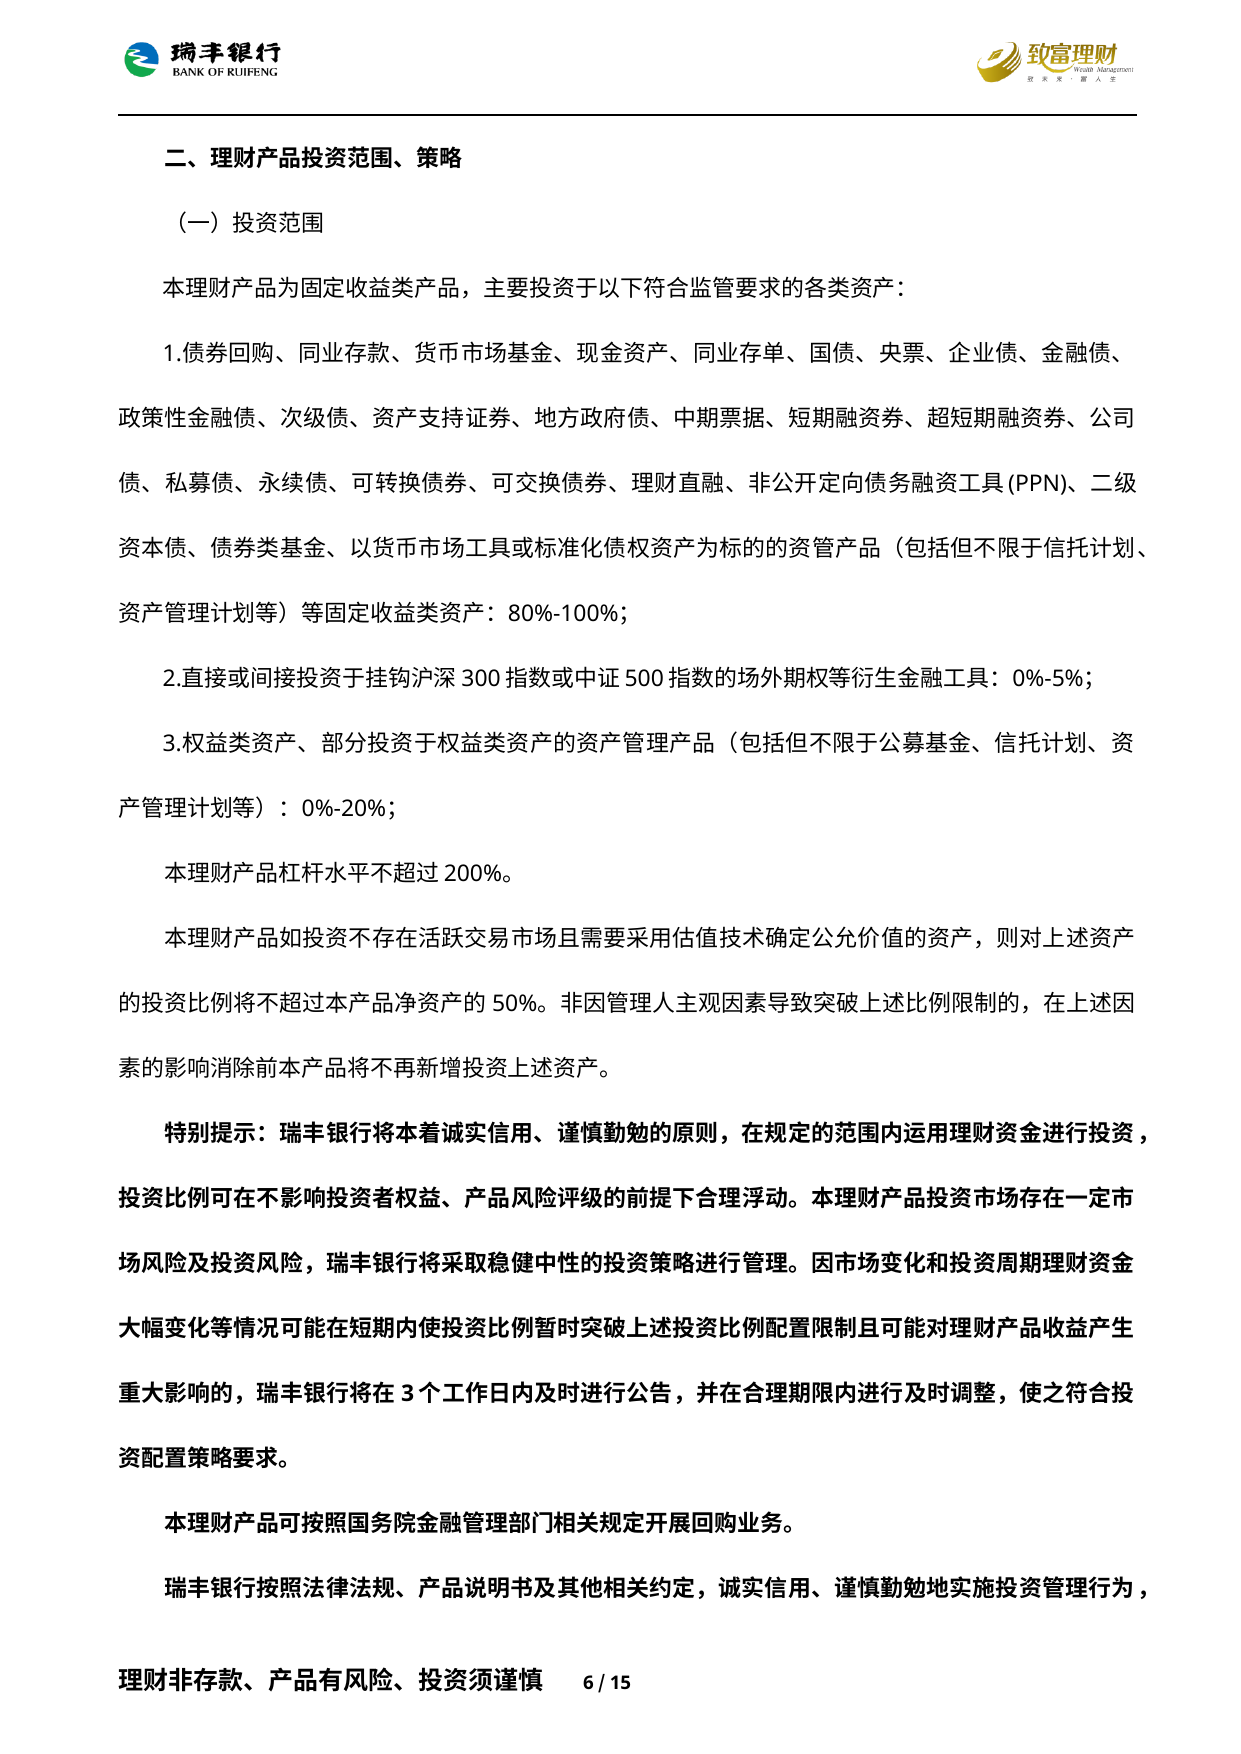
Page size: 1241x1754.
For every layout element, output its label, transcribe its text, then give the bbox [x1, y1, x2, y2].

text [118, 1554, 1137, 1619]
text 1.债券回购、同业存款、货币市场基金、现金资产、同业存单、国债、央票、企业债、金融债、政策性金融债、次级债、资产支持证券、地方政府债、中期票据、短期融资券、超短期融资券、公司债、私募债、永续债、可转换债券、可交换债券、理财直融、非公开定向债务融资工具(PPN)、二级资本债、债券类基金、以货币市场工具或标准化债权资产为标的的资管产品（包括但不限于信托计划、资产管理计划等）等固定收益类资产：80%-100%； [118, 319, 1137, 644]
text 本理财产品杠杆水平不超过200%。 [118, 839, 1137, 904]
list （一）投资范围 [118, 189, 1137, 254]
text 本理财产品为固定收益类产品，主要投资于以下符合监管要求的各类资产： [118, 254, 1137, 319]
text 本理财产品可按照国务院金融管理部门相关规定开展回购业务。 [118, 1489, 1137, 1554]
text 2.直接或间接投资于挂钩沪深300指数或中证500指数的场外期权等衍生金融工具：0%-5%； [118, 644, 1137, 709]
picture [974, 40, 1136, 83]
text 本理财产品如投资不存在活跃交易市场且需要采用估值技术确定公允价值的资产，则对上述资产的投资比例将不超过本产品净资产的50%。非因管理人主观因素导致突破上述比例限制的，在上述因素的影响消除前本产品将不再新增投资上述资产。 [118, 904, 1137, 1099]
picture [118, 36, 290, 83]
text 特别提示：瑞丰银行将本着诚实信用、谨慎勤勉的原则，在规定的范围内运用理财资金进行投资，投资比例可在不影响投资者权益、产品风险评级的前提下合理浮动。本理财产品投资市场存在一定市场风险及投资风险，瑞丰银行将采取稳健中性的投资策略进行管理。因市场变化和投资周期理财资金大幅变化等情况可能在短期内使投资比例暂时突破上述投资比例配置限制且可能对理财产品收益产生重大影响的，瑞丰银行将在3个工作日内及时进行公告，并在合理期限内进行及时调整，使之符合投资配置策略要求。 [118, 1099, 1137, 1489]
text 二、理财产品投资范围、策略 [118, 124, 1137, 189]
text 3.权益类资产、部分投资于权益类资产的资产管理产品（包括但不限于公募基金、信托计划、资产管理计划等）：0%-20%； [118, 709, 1137, 839]
